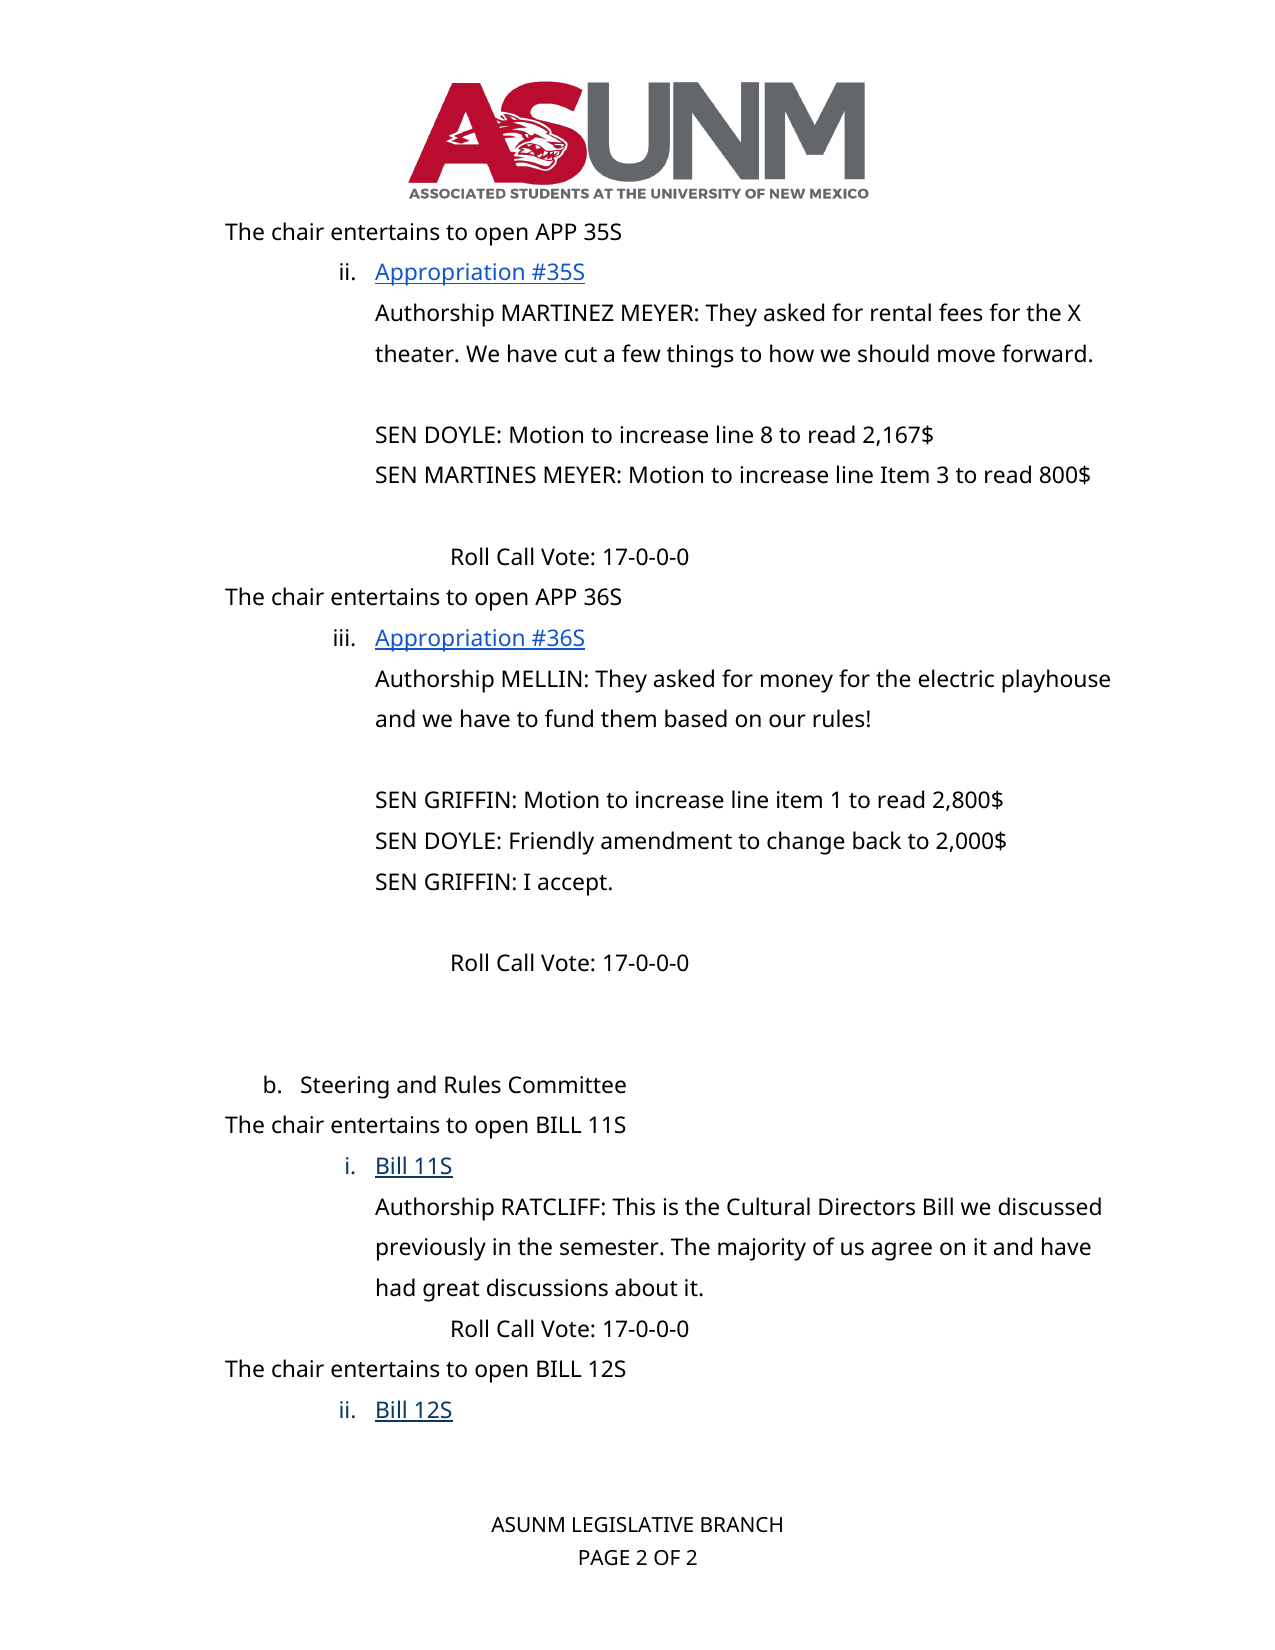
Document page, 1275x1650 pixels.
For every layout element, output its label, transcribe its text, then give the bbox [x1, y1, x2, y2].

text SEN GRIFFIN: Motion to increase line item 1 to read 2,800$ [375, 784, 1125, 816]
text SEN DOYLE: Motion to increase line 8 to read 2,167$ [375, 419, 1125, 450]
list Bill 11S [356, 1150, 1125, 1181]
text The chair entertains to open APP 36S [225, 581, 1125, 612]
text SEN GRIFFIN: I accept. [375, 866, 1125, 897]
text The chair entertains to open BILL 11S [225, 1109, 1125, 1141]
text Roll Call Vote: 17-0-0-0 [375, 541, 1125, 572]
text SEN MARTINES MEYER: Motion to increase line Item 3 to read 800$ [375, 459, 1125, 491]
text SEN DOYLE: Friendly amendment to change back to 2,000$ [375, 825, 1125, 856]
list Appropriation #35S [356, 256, 1125, 287]
list Steering and Rules Committee [262, 1069, 1125, 1100]
text Roll Call Vote: 17-0-0-0 [375, 1312, 1125, 1344]
text Authorship MELLIN: They asked for money for the electric playhouse and we have to fund them based on our rules! [375, 662, 1125, 734]
text The chair entertains to open BILL 12S [225, 1353, 1125, 1384]
list Appropriation #36S [356, 622, 1125, 653]
text Authorship RATCLIFF: This is the Cultural Directors Bill we discussed previously in the semester. The majority of us agree on it and have had great discussions about it. [375, 1191, 1125, 1303]
text Authorship MARTINEZ MEYER: They asked for rental fees for the X theater. We have cut a few things to how we should move forward. [375, 297, 1125, 369]
picture [401, 75, 874, 212]
list Bill 12S [356, 1394, 1125, 1425]
text The chair entertains to open APP 35S [225, 216, 1125, 247]
text Roll Call Vote: 17-0-0-0 [375, 947, 1125, 978]
